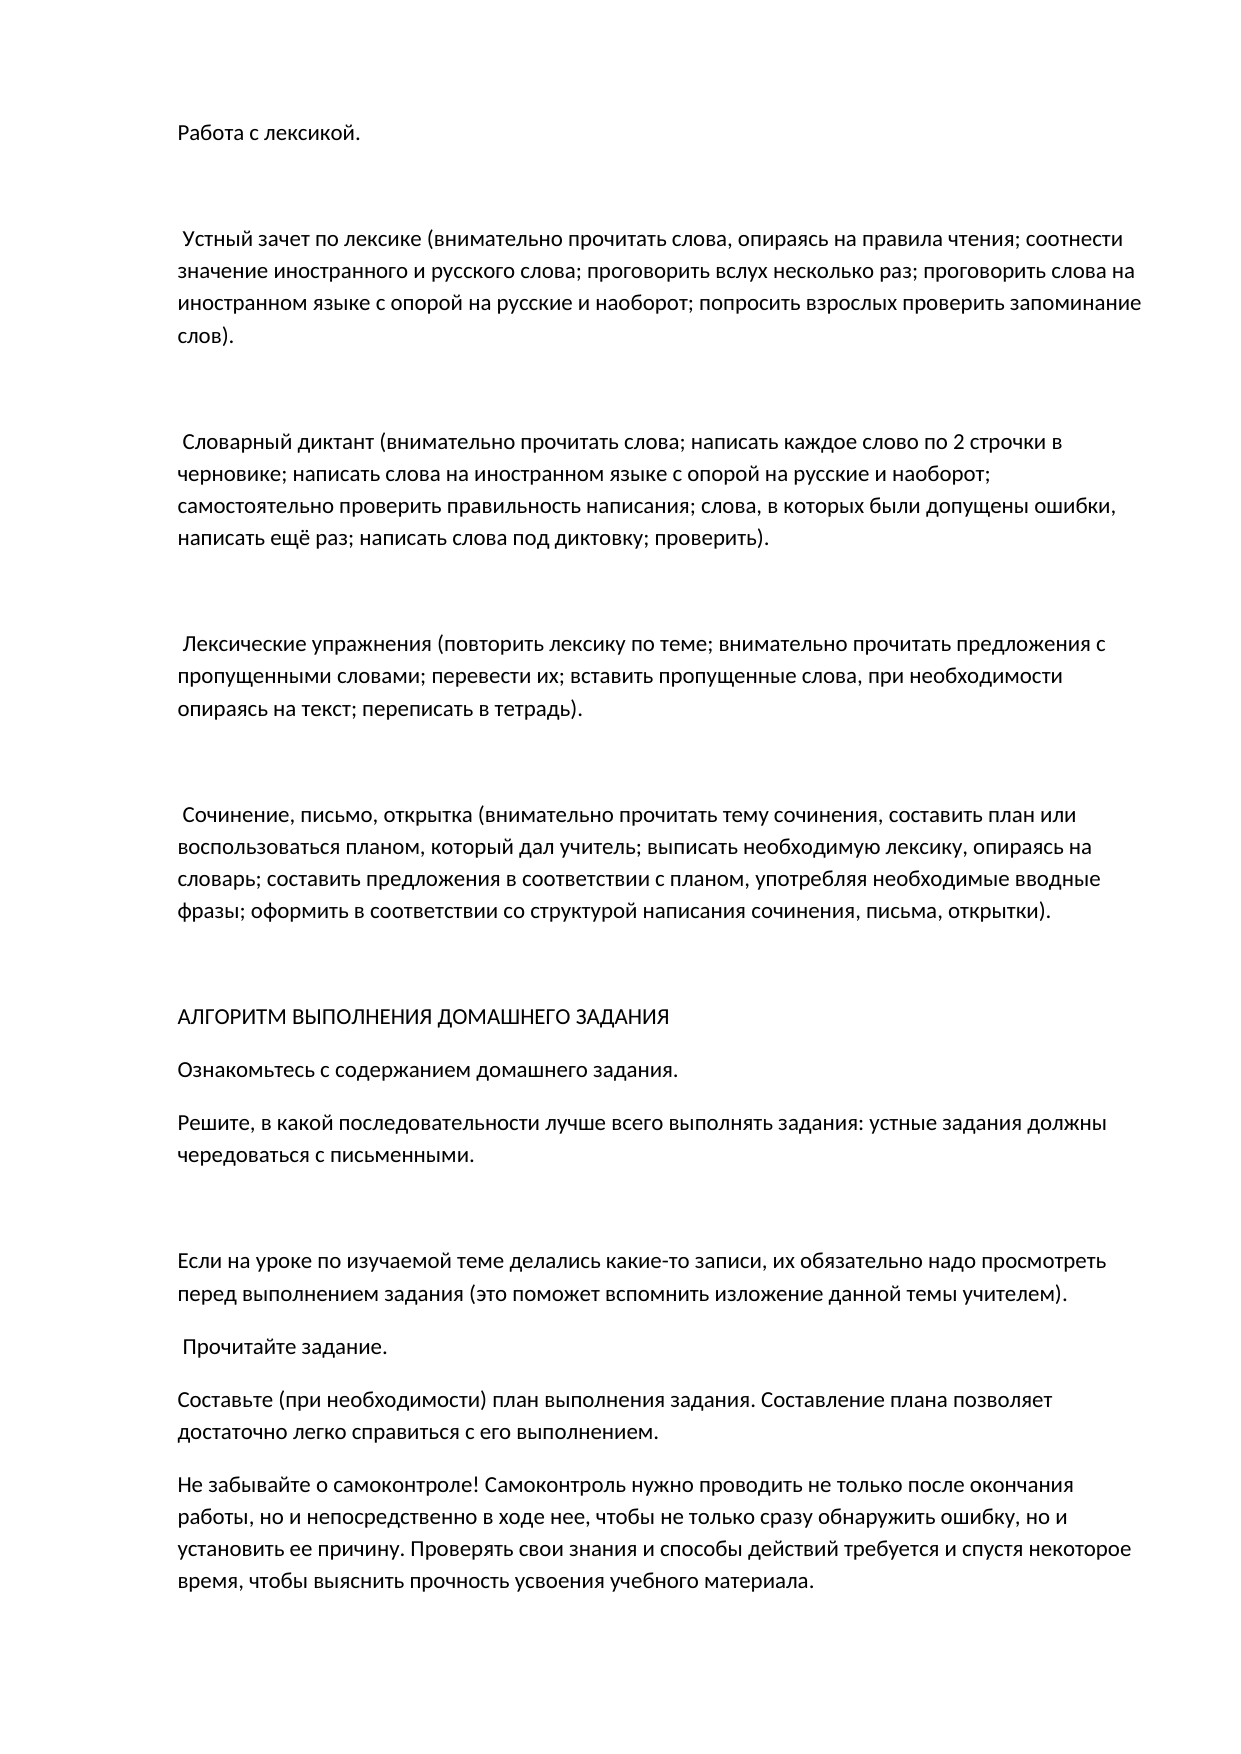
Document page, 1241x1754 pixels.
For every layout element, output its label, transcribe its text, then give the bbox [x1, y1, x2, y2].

text Не забывайте о самоконтроле! Самоконтроль нужно проводить не только после окончания работы, но и непосредственно в ходе нее, чтобы не только сразу обнаружить ошибку, но и установить ее причину. Проверять свои знания и способы действий требуется и спустя некоторое время, чтобы выяснить прочность усвоения учебного материала. [177, 1470, 1152, 1595]
text Если на уроке по изучаемой теме делались какие-то записи, их обязательно надо просмотреть перед выполнением задания (это поможет вспомнить изложение данной темы учителем). [177, 1247, 1152, 1307]
text Устный зачет по лексике (внимательно прочитать слова, опираясь на правила чтения; соотнести значение иностранного и русского слова; проговорить вслух несколько раз; проговорить слова на иностранном языке с опорой на русские и наоборот; попросить взрослых проверить запоминание слов). [177, 224, 1152, 349]
text АЛГОРИТМ ВЫПОЛНЕНИЯ ДОМАШНЕГО ЗАДАНИЯ [177, 1002, 1152, 1030]
text Составьте (при необходимости) план выполнения задания. Составление плана позволяет достаточно легко справиться с его выполнением. [177, 1385, 1152, 1445]
text Ознакомьтесь с содержанием домашнего задания. [177, 1055, 1152, 1083]
text Лексические упражнения (повторить лексику по теме; внимательно прочитать предложения с пропущенными словами; перевести их; вставить пропущенные слова, при необходимости опираясь на текст; переписать в тетрадь). [177, 629, 1152, 722]
text Сочинение, письмо, открытка (внимательно прочитать тему сочинения, составить план или воспользоваться планом, который дал учитель; выписать необходимую лексику, опираясь на словарь; составить предложения в соответствии с планом, употребляя необходимые вводные фразы; оформить в соответствии со структурой написания сочинения, письма, открытки). [177, 800, 1152, 924]
text Решите, в какой последовательности лучше всего выполнять задания: устные задания должны чередоваться с письменными. [177, 1108, 1152, 1169]
text Работа с лексикой. [177, 118, 1152, 146]
text Прочитайте задание. [177, 1332, 1152, 1360]
text Словарный диктант (внимательно прочитать слова; написать каждое слово по 2 строчки в черновике; написать слова на иностранном языке с опорой на русские и наоборот; самостоятельно проверить правильность написания; слова, в которых были допущены ошибки, написать ещё раз; написать слова под диктовку; проверить). [177, 427, 1152, 551]
